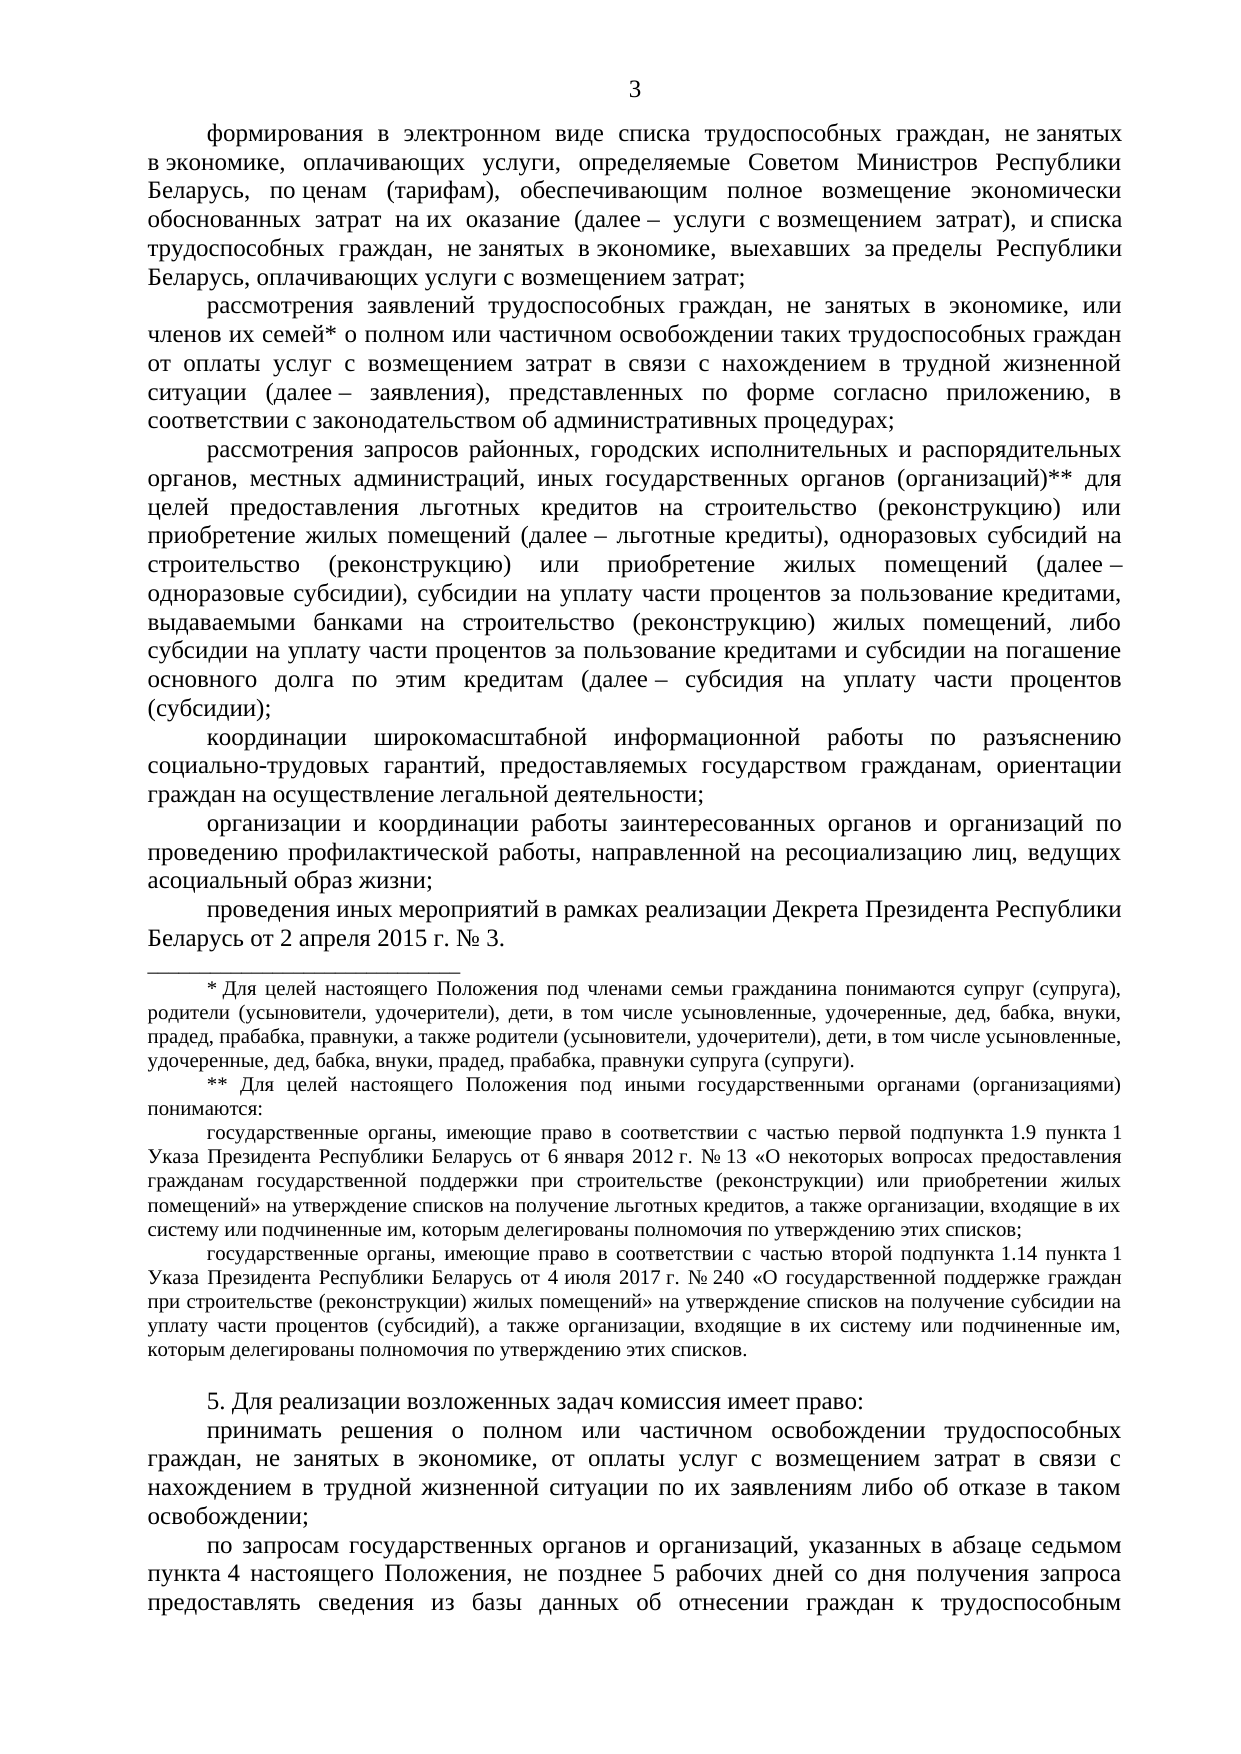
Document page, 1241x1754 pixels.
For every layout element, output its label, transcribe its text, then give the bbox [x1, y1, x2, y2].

text формирования в электронном виде списка трудоспособных граждан, не занятых в экономике, оплачивающих услуги, определяемые Советом Министров Республики Беларусь, по ценам (тарифам), обеспечивающим полное возмещение экономически обоснованных затрат на их оказание (далее – услуги с возмещением затрат), и списка трудоспособных граждан, не занятых в экономике, выехавших за пределы Республики Беларусь, оплачивающих услуги с возмещением затрат; [147, 118, 1122, 291]
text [147, 1530, 1122, 1616]
text государственные органы, имеющие право в соответствии с частью первой подпункта 1.9 пункта 1 Указа Президента Республики Беларусь от 6 января 2012 г. № 13 «О некоторых вопросах предоставления гражданам государственной поддержки при строительстве (реконструкции) или приобретении жилых помещений» на утверждение списков на получение льготных кредитов, а также организации, входящие в их систему или подчиненные им, которым делегированы полномочия по утверждению этих списков; [147, 1120, 1122, 1241]
text ______________________________ [147, 952, 1122, 976]
text * Для целей настоящего Положения под членами семьи гражданина понимаются супруг (супруга), родители (усыновители, удочерители), дети, в том числе усыновленные, удочеренные, дед, бабка, внуки, прадед, прабабка, правнуки, а также родители (усыновители, удочерители), дети, в том числе усыновленные, удочеренные, дед, бабка, внуки, прадед, прабабка, правнуки супруга (супруги). [147, 976, 1122, 1072]
text государственные органы, имеющие право в соответствии с частью второй подпункта 1.14 пункта 1 Указа Президента Республики Беларусь от 4 июля 2017 г. № 240 «О государственной поддержке граждан при строительстве (реконструкции) жилых помещений» на утверждение списков на получение субсидии на уплату части процентов (субсидий), а также организации, входящие в их систему или подчиненные им, которым делегированы полномочия по утверждению этих списков. [147, 1241, 1122, 1361]
text проведения иных мероприятий в рамках реализации Декрета Президента Республики Беларусь от 2 апреля 2015 г. № 3. [147, 894, 1122, 952]
text рассмотрения запросов районных, городских исполнительных и распорядительных органов, местных администраций, иных государственных органов (организаций)** для целей предоставления льготных кредитов на строительство (реконструкцию) или приобретение жилых помещений (далее – льготные кредиты), одноразовых субсидий на строительство (реконструкцию) или приобретение жилых помещений (далее – одноразовые субсидии), субсидии на уплату части процентов за пользование кредитами, выдаваемыми банками на строительство (реконструкцию) жилых помещений, либо субсидии на уплату части процентов за пользование кредитами и субсидии на погашение основного долга по этим кредитам (далее – субсидия на уплату части процентов (субсидии); [147, 434, 1122, 722]
text 5. Для реализации возложенных задач комиссия имеет право: [147, 1386, 1122, 1415]
text принимать решения о полном или частичном освобождении трудоспособных граждан, не занятых в экономике, от оплаты услуг с возмещением затрат в связи с нахождением в трудной жизненной ситуации по их заявлениям либо об отказе в таком освобождении; [147, 1415, 1122, 1530]
text координации широкомасштабной информационной работы по разъяснению социально-трудовых гарантий, предоставляемых государством гражданам, ориентации граждан на осуществление легальной деятельности; [147, 722, 1122, 808]
text организации и координации работы заинтересованных органов и организаций по проведению профилактической работы, направленной на ресоциализацию лиц, ведущих асоциальный образ жизни; [147, 808, 1122, 894]
text ** Для целей настоящего Положения под иными государственными органами (организациями) понимаются: [147, 1072, 1122, 1120]
text рассмотрения заявлений трудоспособных граждан, не занятых в экономике, или членов их семей* о полном или частичном освобождении таких трудоспособных граждан от оплаты услуг с возмещением затрат в связи с нахождением в трудной жизненной ситуации (далее – заявления), представленных по форме согласно приложению, в соответствии с законодательством об административных процедурах; [147, 291, 1122, 434]
